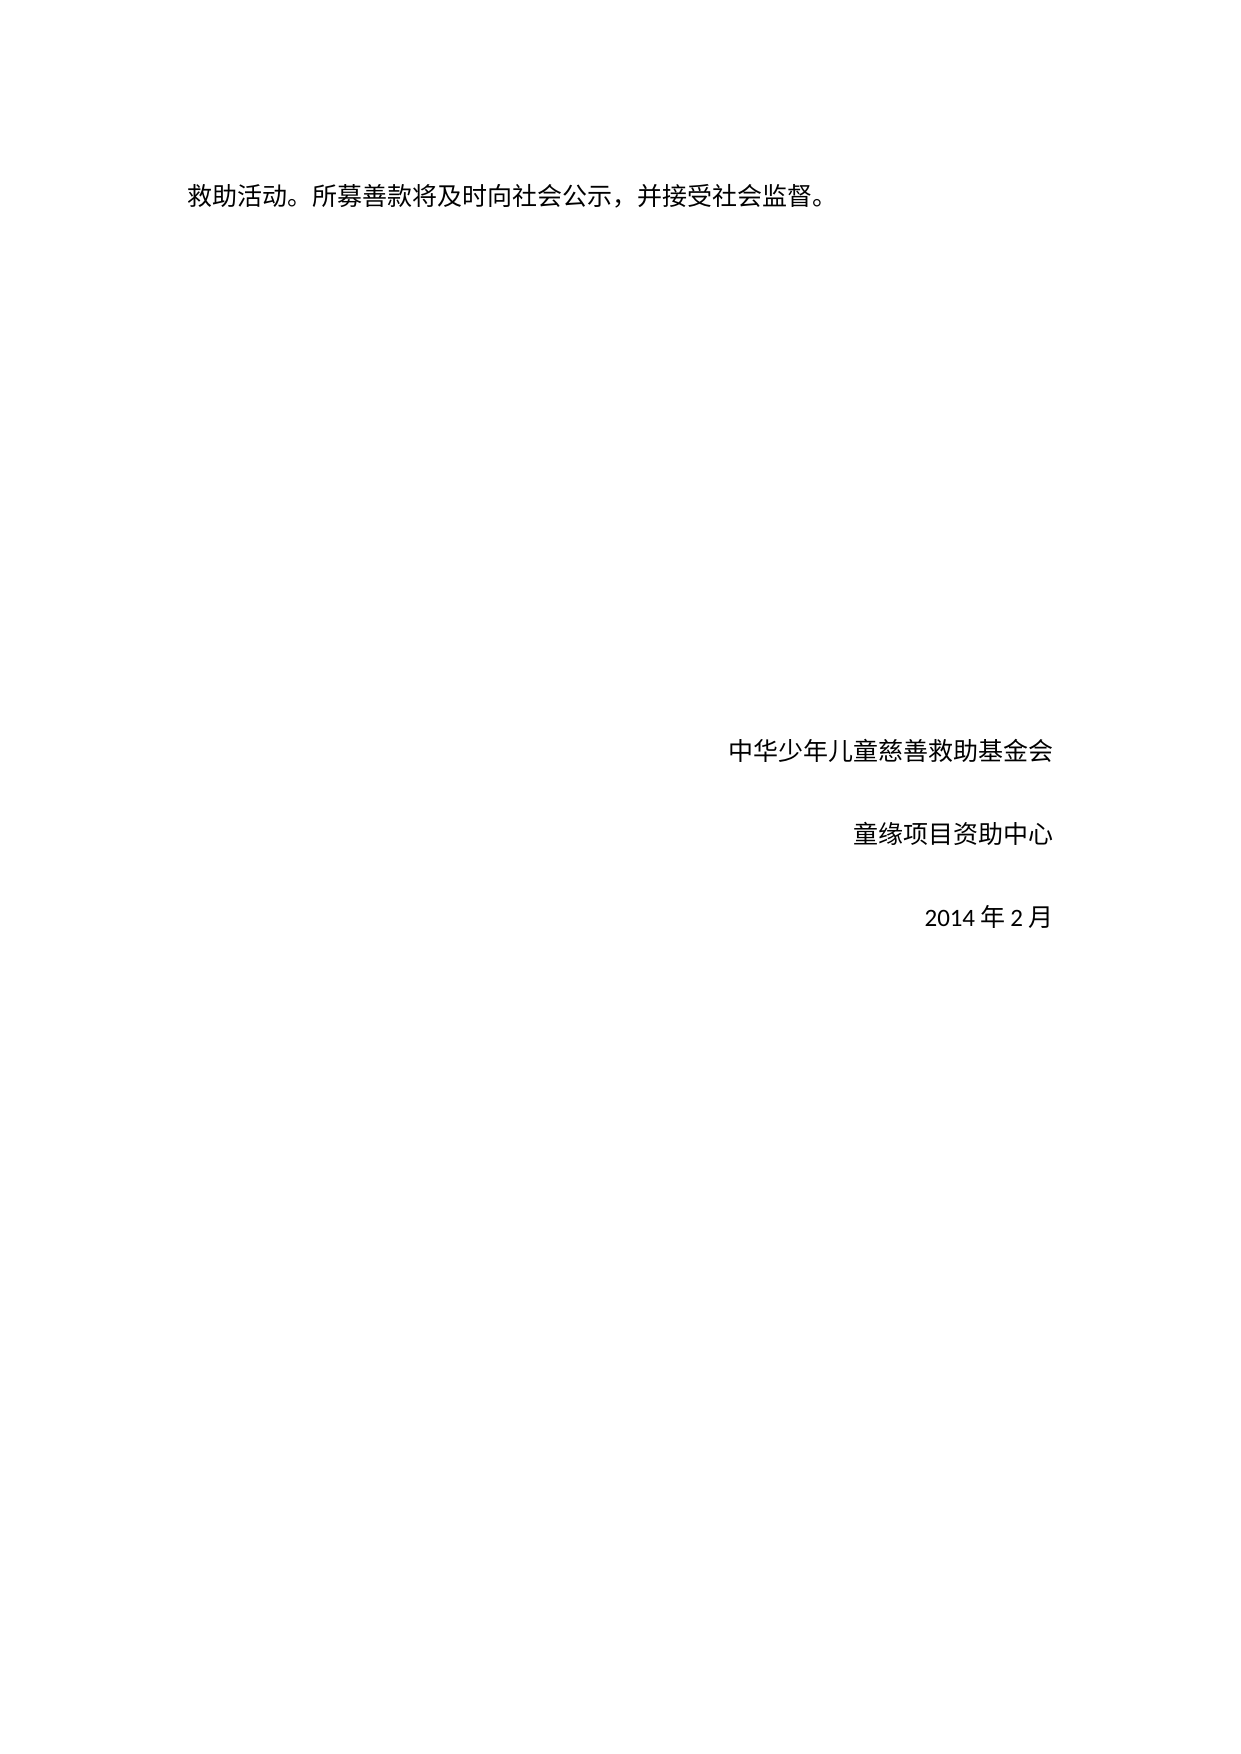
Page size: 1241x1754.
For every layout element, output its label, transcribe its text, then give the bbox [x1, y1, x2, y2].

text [187, 162, 1053, 227]
text 中华少年儿童慈善救助基金会 [187, 717, 1053, 782]
text 2014年2月 [187, 883, 1053, 948]
text 童缘项目资助中心 [187, 800, 1053, 865]
